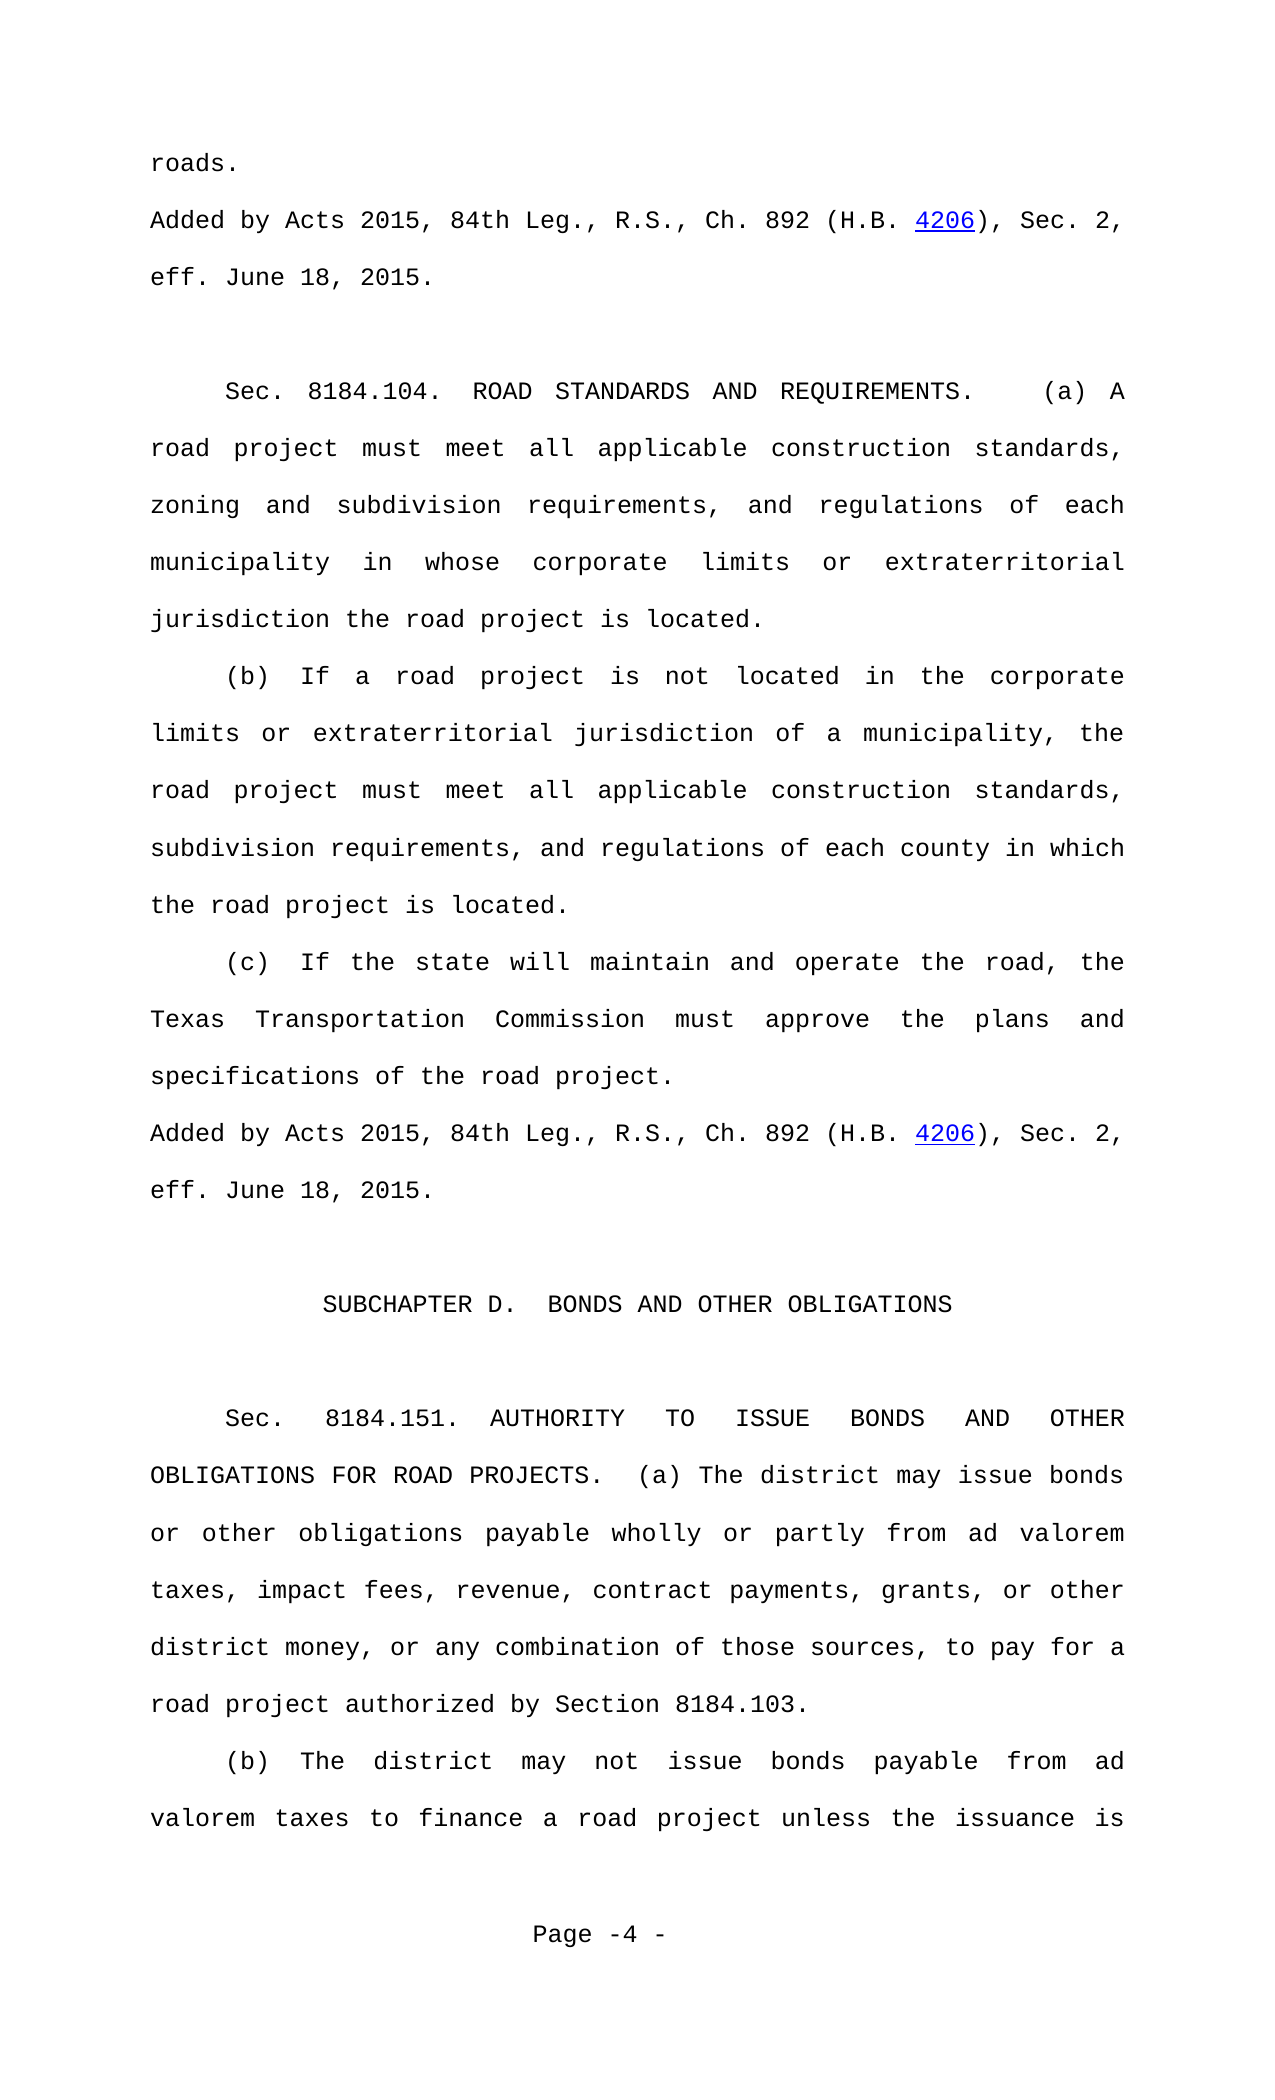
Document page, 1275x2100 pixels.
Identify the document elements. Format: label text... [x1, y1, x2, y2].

text SUBCHAPTER D. BONDS AND OTHER OBLIGATIONS [150, 1292, 1125, 1320]
text (c) If the state will maintain and operate the road, the Texas Transportation Commission must approve the plans and specifications of the road project. [150, 949, 1125, 1092]
text Added by Acts 2015, 84th Leg., R.S., Ch. 892 (H.B. 4206), Sec. 2, eff. June 18, 2015. [150, 207, 1125, 293]
text Added by Acts 2015, 84th Leg., R.S., Ch. 892 (H.B. 4206), Sec. 2, eff. June 18, 2015. [150, 1120, 1125, 1206]
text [150, 1748, 1125, 1834]
text (b) If a road project is not located in the corporate limits or extraterritorial jurisdiction of a municipality, the road project must meet all applicable construction standards, subdivision requirements, and regulations of each county in which the road project is located. [150, 664, 1125, 921]
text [150, 150, 1125, 178]
text Sec. 8184.151. AUTHORITY TO ISSUE BONDS AND OTHER OBLIGATIONS FOR ROAD PROJECTS. (a) The district may issue bonds or other obligations payable wholly or partly from ad valorem taxes, impact fees, revenue, contract payments, grants, or other district money, or any combination of those sources, to pay for a road project authorized by Section 8184.103. [150, 1406, 1125, 1720]
text Sec. 8184.104. ROAD STANDARDS AND REQUIREMENTS. (a) A road project must meet all applicable construction standards, zoning and subdivision requirements, and regulations of each municipality in whose corporate limits or extraterritorial jurisdiction the road project is located. [150, 378, 1125, 635]
